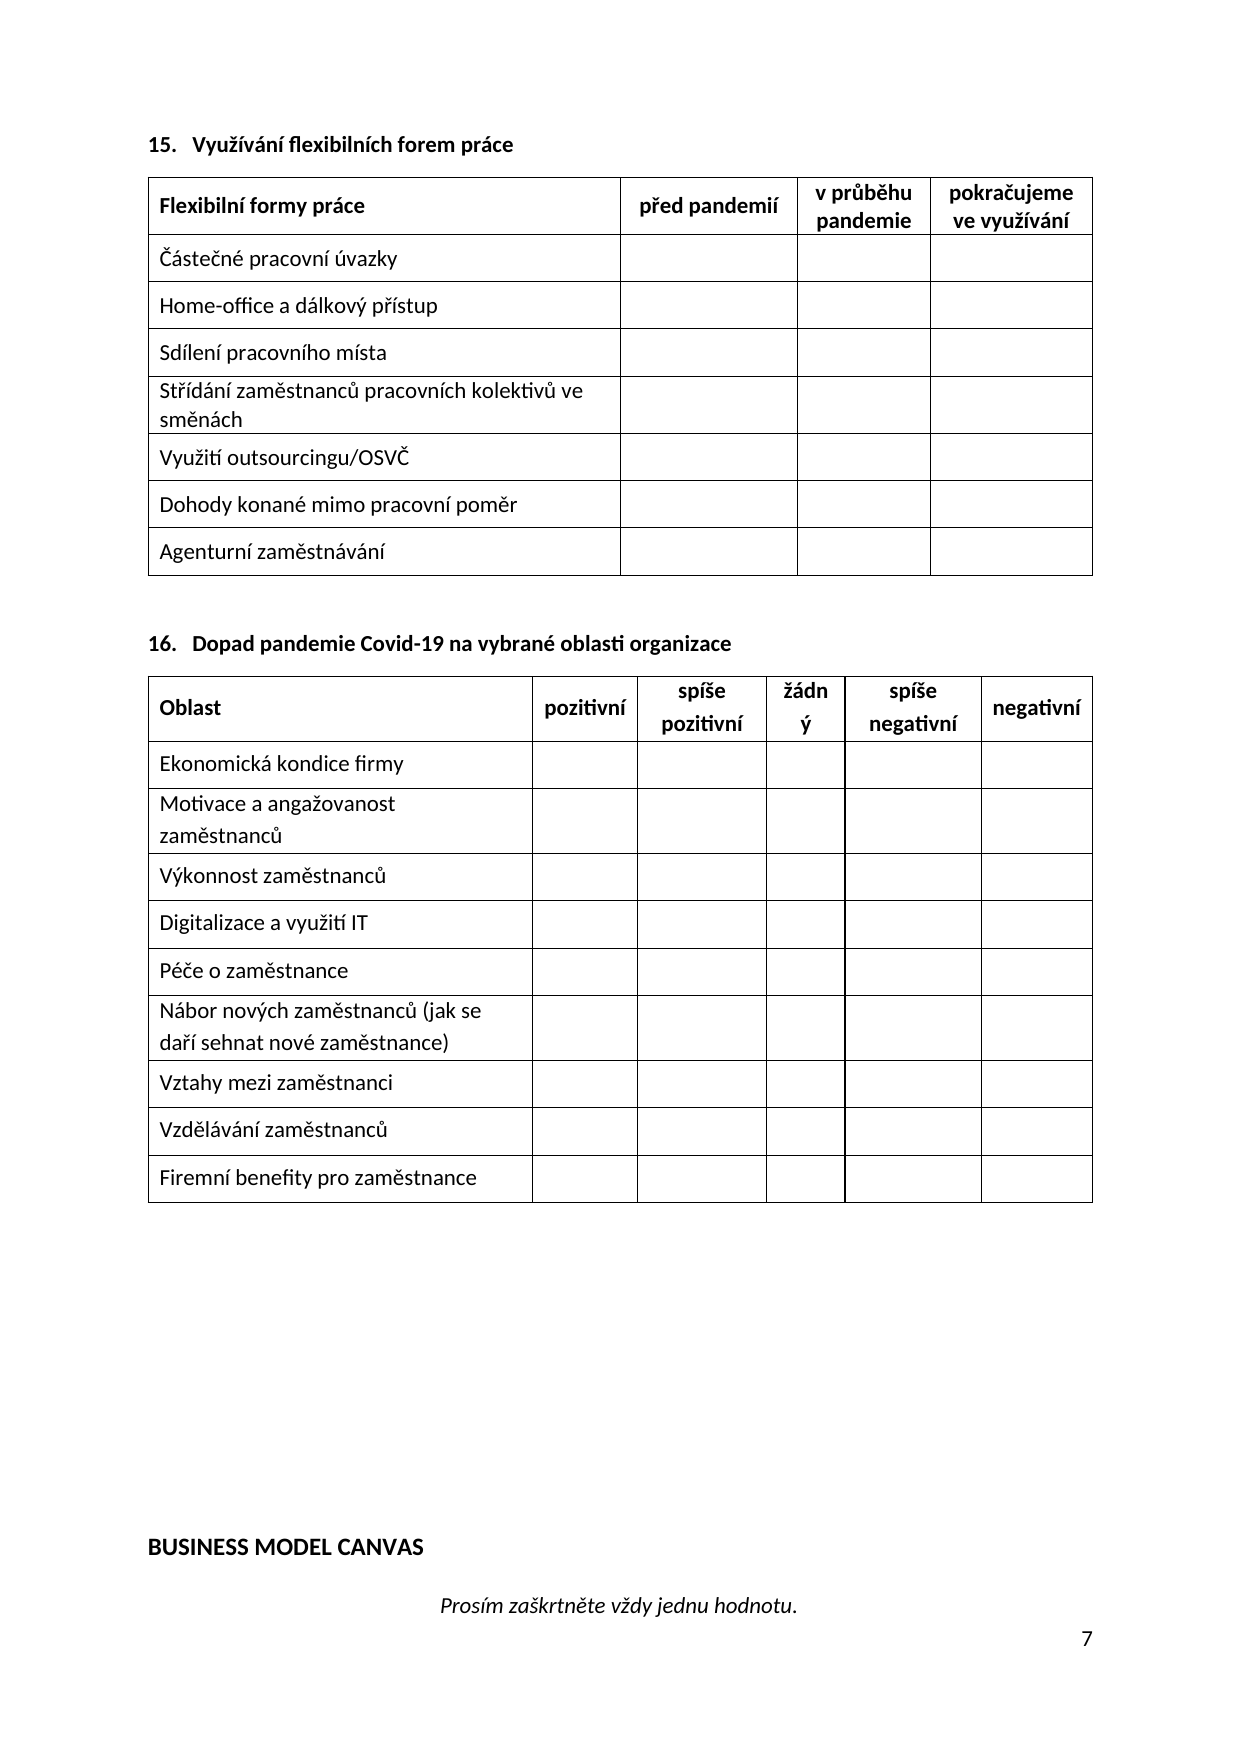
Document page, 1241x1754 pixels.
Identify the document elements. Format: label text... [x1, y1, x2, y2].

table_cell Nábor nových zaměstnanců (jak se daří sehnat nové zaměstnance) [149, 996, 532, 1060]
table_cell [931, 434, 1092, 480]
table_cell Částečné pracovní úvazky [149, 235, 620, 281]
table_cell [533, 742, 637, 788]
table_cell Výkonnost zaměstnanců [149, 854, 532, 900]
table_cell [798, 329, 930, 376]
table_cell [798, 481, 930, 527]
text BUSINESS MODEL CANVAS [148, 1531, 1093, 1561]
table_header spíše pozitivní [638, 677, 766, 741]
table_cell [638, 996, 766, 1060]
table_header spíše negativní [846, 677, 981, 741]
table_cell [767, 1061, 844, 1107]
table_header před pandemií [621, 178, 797, 234]
table_cell [533, 1061, 637, 1107]
table_cell [982, 1061, 1092, 1107]
table_cell Vztahy mezi zaměstnanci [149, 1061, 532, 1107]
table_cell [638, 901, 766, 948]
table_header pozitivní [533, 677, 637, 741]
table_cell Ekonomická kondice firmy [149, 742, 532, 788]
table_cell [767, 854, 844, 900]
table_cell [533, 996, 637, 1060]
list Využívání flexibilních forem práce [148, 130, 1093, 158]
table_cell [982, 789, 1092, 853]
table_cell [931, 235, 1092, 281]
table_cell [798, 235, 930, 281]
table_cell [982, 742, 1092, 788]
table_cell [767, 789, 844, 853]
table_cell [638, 742, 766, 788]
table_cell [767, 742, 844, 788]
table_cell Dohody konané mimo pracovní poměr [149, 481, 620, 527]
table_cell Agenturní zaměstnávání [149, 528, 620, 574]
table_cell [846, 996, 981, 1060]
table_cell [638, 1156, 766, 1202]
table_cell [798, 434, 930, 480]
list Dopad pandemie Covid-19 na vybrané oblasti organizace [148, 629, 1093, 657]
table_cell [982, 949, 1092, 995]
table_cell [846, 1108, 981, 1154]
table_cell [638, 949, 766, 995]
table_cell Motivace a angažovanost zaměstnanců [149, 789, 532, 853]
table_cell [846, 901, 981, 948]
table_cell [982, 1156, 1092, 1202]
table_cell [767, 996, 844, 1060]
table_cell [846, 789, 981, 853]
table_header Flexibilní formy práce [149, 178, 620, 234]
table_cell [846, 949, 981, 995]
table_cell [533, 1108, 637, 1154]
table_cell Využití outsourcingu/OSVČ [149, 434, 620, 480]
table_header v průběhu pandemie [798, 178, 930, 234]
table_cell [982, 901, 1092, 948]
table_cell [621, 235, 797, 281]
table_cell [931, 282, 1092, 328]
table_header pokračujeme ve využívání [931, 178, 1092, 234]
table_cell [931, 329, 1092, 376]
table_cell [533, 789, 637, 853]
table_cell [767, 1156, 844, 1202]
table_cell [798, 528, 930, 574]
table_cell [638, 1108, 766, 1154]
table_header žádný [767, 677, 844, 741]
table_cell Home-office a dálkový přístup [149, 282, 620, 328]
table_cell [931, 528, 1092, 574]
table_cell Digitalizace a využití IT [149, 901, 532, 948]
table_cell [846, 854, 981, 900]
table_cell [798, 282, 930, 328]
table_cell [767, 1108, 844, 1154]
table_cell [638, 854, 766, 900]
table_cell [621, 282, 797, 328]
table_cell [621, 481, 797, 527]
table_cell [931, 481, 1092, 527]
table_cell [982, 1108, 1092, 1154]
table_cell Střídání zaměstnanců pracovních kolektivů ve směnách [149, 377, 620, 433]
table_cell [846, 1061, 981, 1107]
table_cell Péče o zaměstnance [149, 949, 532, 995]
table_cell [982, 854, 1092, 900]
table_cell [982, 996, 1092, 1060]
table_cell [533, 1156, 637, 1202]
text Prosím zaškrtněte vždy jednu hodnotu. [148, 1592, 1093, 1620]
table_cell [931, 377, 1092, 433]
table_cell [533, 949, 637, 995]
table_cell [767, 949, 844, 995]
table_cell Vzdělávání zaměstnanců [149, 1108, 532, 1154]
table_cell Sdílení pracovního místa [149, 329, 620, 376]
table_cell [846, 1156, 981, 1202]
table_cell [846, 742, 981, 788]
table_cell [767, 901, 844, 948]
table_cell [621, 434, 797, 480]
table_cell [621, 528, 797, 574]
table_header Oblast [149, 677, 532, 741]
table_cell [638, 789, 766, 853]
table_cell [638, 1061, 766, 1107]
table_cell [798, 377, 930, 433]
table_cell [621, 329, 797, 376]
table_cell [621, 377, 797, 433]
table_cell Firemní benefity pro zaměstnance [149, 1156, 532, 1202]
table_cell [533, 901, 637, 948]
table_header negativní [982, 677, 1092, 741]
table_cell [533, 854, 637, 900]
